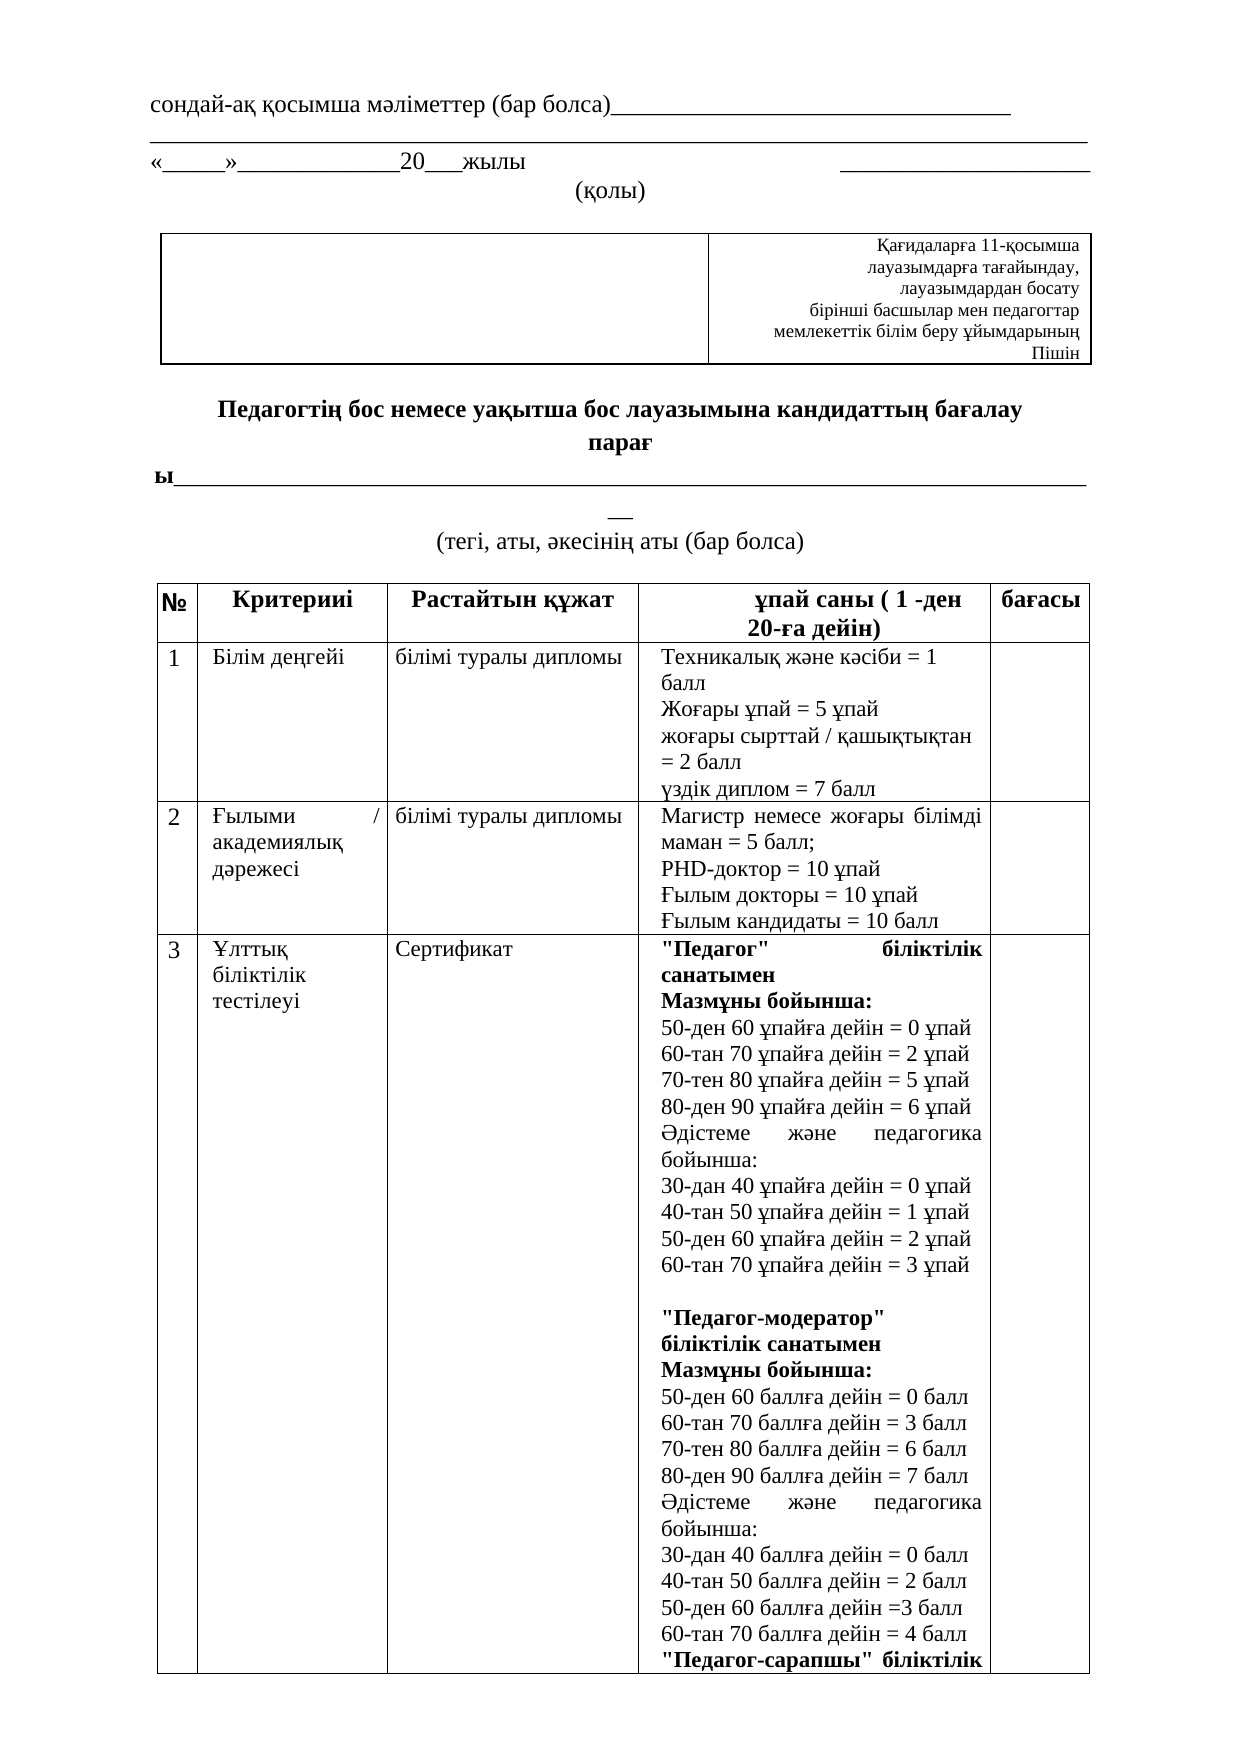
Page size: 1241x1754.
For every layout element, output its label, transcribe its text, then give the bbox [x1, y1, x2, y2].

table_cell Магистр немесе жоғары білімді маман = 5 балл; PHD-доктор = 10 ұпай Ғылым докторы = 10 ұпай Ғылым кандидаты = 10 балл [639, 802, 990, 934]
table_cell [198, 935, 387, 1673]
table_cell 1 [158, 643, 197, 801]
table_cell Ғылыми / академиялық дәрежесі [198, 802, 387, 934]
table_header [162, 234, 708, 363]
table_cell Техникалық және кәсіби = 1 балл Жоғары ұпай = 5 ұпай жоғары сырттай / қашықтықтан = 2 балл үздік диплом = 7 балл [639, 643, 990, 801]
table_header Растайтын құжат [388, 584, 638, 642]
table_header Қағидаларға 11-қосымша лауазымдарға тағайындау, лауазымдардан босату бірінші басшылар мен педагогтар мемлекеттік білім беру ұйымдарының Пішін [709, 234, 1090, 363]
table_header № [158, 584, 197, 642]
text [150, 117, 1090, 146]
text сондай-ақ қосымша мәліметтер (бар болса)________________________________ [150, 89, 1090, 117]
table_cell [991, 643, 1089, 801]
table_header Критерииі [198, 584, 387, 642]
table_cell 3 [158, 935, 197, 1673]
text «_____»_____________20___жылы ____________________ (қолы) [150, 146, 1090, 204]
table_cell 2 [158, 802, 197, 934]
table_cell Білім деңгейі [198, 643, 387, 801]
table_cell Сертификат [388, 935, 638, 1673]
text Педагогтің бос немесе уақытша бос лауазымына кандидаттың бағалау парағы___________________________________________________________________________ [150, 394, 1090, 521]
table_cell білімі туралы дипломы [388, 643, 638, 801]
table_header ұпай саны ( 1 -ден 20-ға дейін) [639, 584, 990, 642]
table_cell [991, 935, 1089, 1673]
table_header бағасы [991, 584, 1089, 642]
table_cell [639, 935, 990, 1673]
text (тегі, аты, әкесінің аты (бар болса) [150, 526, 1090, 554]
table_cell [991, 802, 1089, 934]
table_cell білімі туралы дипломы [388, 802, 638, 934]
